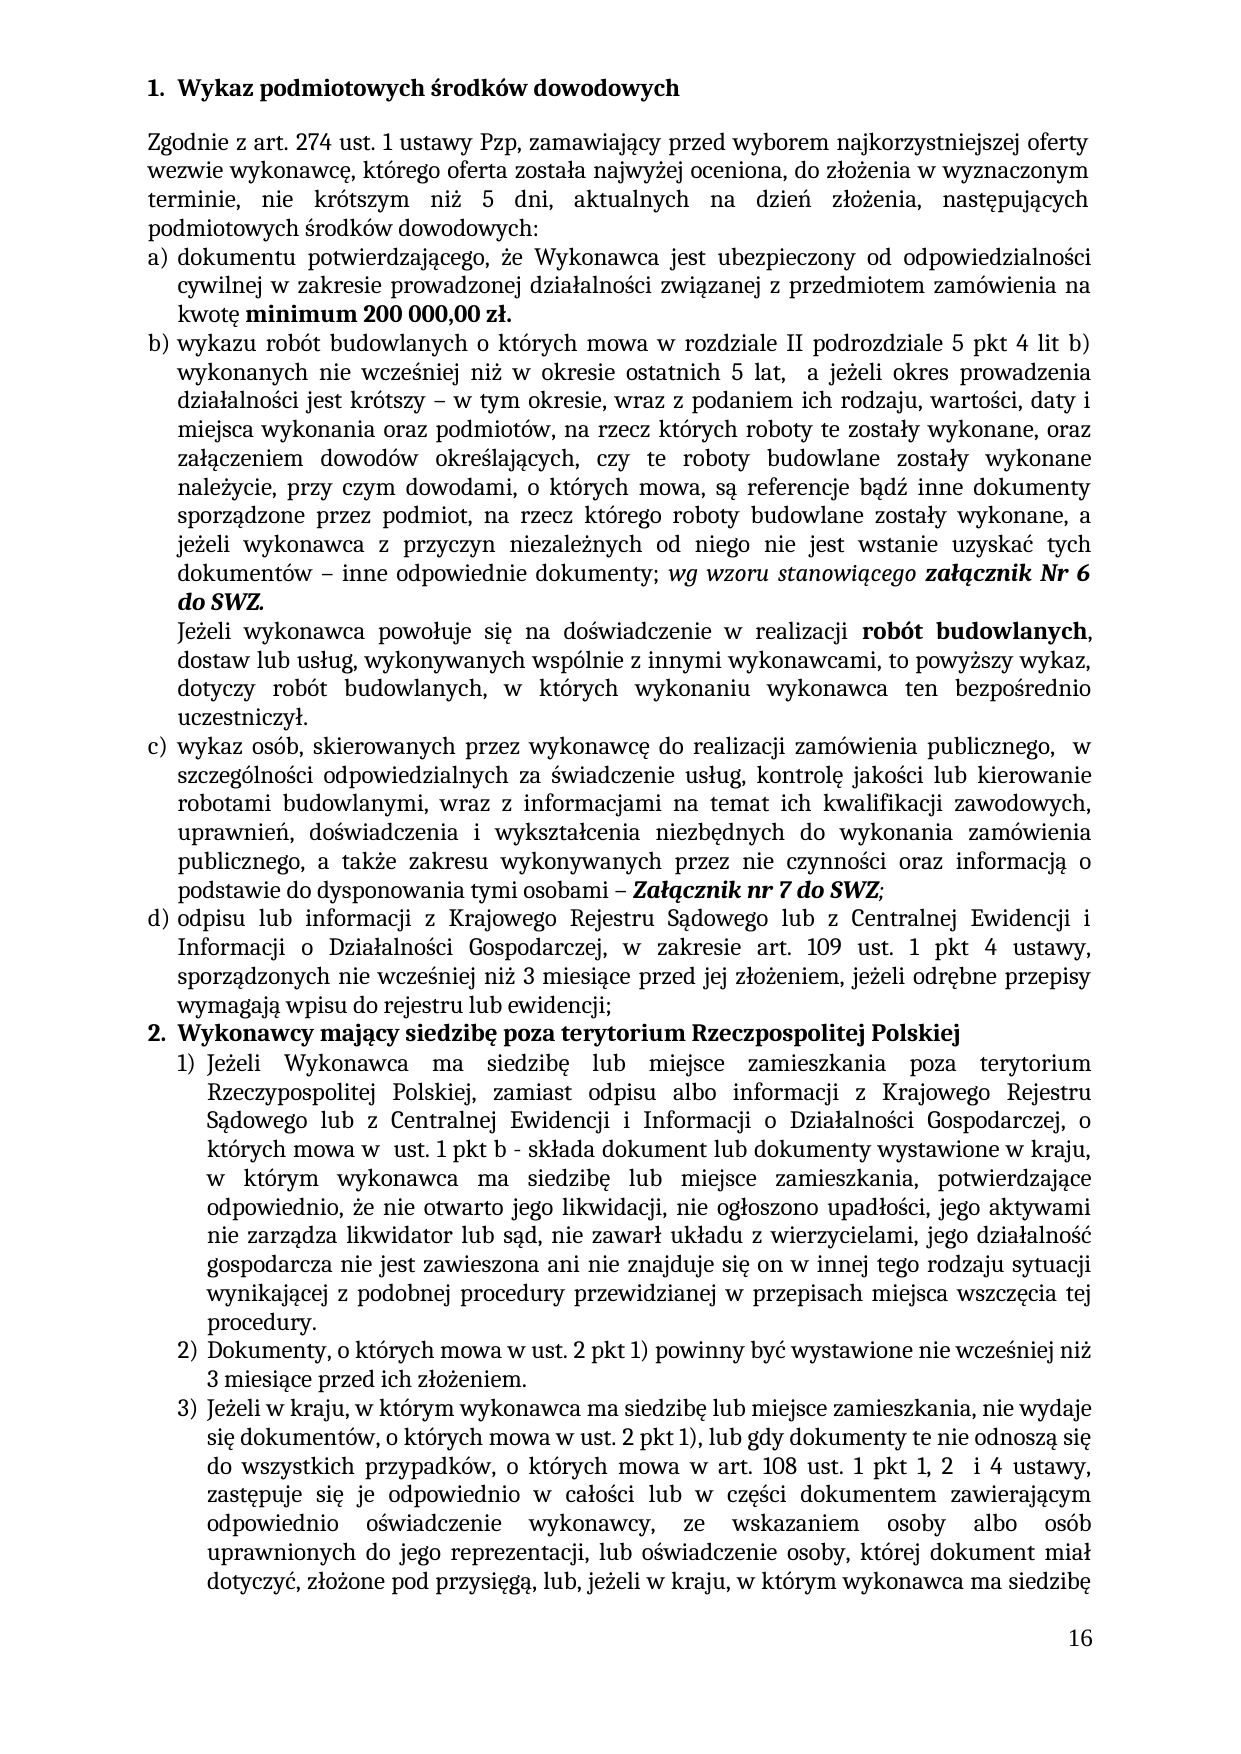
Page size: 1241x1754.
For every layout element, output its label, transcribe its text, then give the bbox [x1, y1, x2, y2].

text b) wykazu robót budowlanych o których mowa w rozdziale II podrozdziale 5 pkt 4 lit b) wykonanych nie wcześniej niż w okresie ostatnich 5 lat, a jeżeli okres prowadzenia działalności jest krótszy – w tym okresie, wraz z podaniem ich rodzaju, wartości, daty i miejsca wykonania oraz podmiotów, na rzecz których roboty te zostały wykonane, oraz załączeniem dowodów określających, czy te roboty budowlane zostały wykonane należycie, przy czym dowodami, o których mowa, są referencje bądź inne dokumenty sporządzone przez podmiot, na rzecz którego roboty budowlane zostały wykonane, a jeżeli wykonawca z przyczyn niezależnych od niego nie jest wstanie uzyskać tych dokumentów – inne odpowiednie dokumenty; wg wzoru stanowiącego załącznik Nr 6 do SWZ. [148, 329, 1092, 616]
list Wykaz podmiotowych środków dowodowych [148, 74, 1092, 103]
text Zgodnie z art. 274 ust. 1 ustawy Pzp, zamawiający przed wyborem najkorzystniejszej oferty wezwie wykonawcę, którego oferta została najwyżej oceniona, do złożenia w wyznaczonym terminie, nie krótszym niż 5 dni, aktualnych na dzień złożenia, następujących podmiotowych środków dowodowych: [148, 128, 1090, 243]
list Jeżeli Wykonawca ma siedzibę lub miejsce zamieszkania poza terytorium Rzeczypospolitej Polskiej, zamiast odpisu albo informacji z Krajowego Rejestru Sądowego lub z Centralnej Ewidencji i Informacji o Działalności Gospodarczej, o których mowa w ust. 1 pkt b - składa dokument lub dokumenty wystawione w kraju, w którym wykonawca ma siedzibę lub miejsce zamieszkania, potwierdzające odpowiednio, że nie otwarto jego likwidacji, nie ogłoszono upadłości, jego aktywami nie zarządza likwidator lub sąd, nie zawarł układu z wierzycielami, jego działalność gospodarcza nie jest zawieszona ani nie znajduje się on w innej tego rodzaju sytuacji wynikającej z podobnej procedury przewidzianej w przepisach miejsca wszczęcia tej procedury. [177, 1049, 1092, 1336]
list Dokumenty, o których mowa w ust. 2 pkt 1) powinny być wystawione nie wcześniej niż 3 miesiące przed ich złożeniem. [177, 1336, 1092, 1394]
list odpisu lub informacji z Krajowego Rejestru Sądowego lub z Centralnej Ewidencji i Informacji o Działalności Gospodarczej, w zakresie art. 109 ust. 1 pkt 4 ustawy, sporządzonych nie wcześniej niż 3 miesiące przed jej złożeniem, jeżeli odrębne przepisy wymagają wpisu do rejestru lub ewidencji; [148, 904, 1092, 1019]
list dokumentu potwierdzającego, że Wykonawca jest ubezpieczony od odpowiedzialności cywilnej w zakresie prowadzonej działalności związanej z przedmiotem zamówienia na kwotę minimum 200 000,00 zł. [148, 243, 1092, 329]
list Wykonawcy mający siedzibę poza terytorium Rzeczpospolitej Polskiej [148, 1019, 1092, 1048]
text Jeżeli wykonawca powołuje się na doświadczenie w realizacji robót budowlanych, dostaw lub usług, wykonywanych wspólnie z innymi wykonawcami, to powyższy wykaz, dotyczy robót budowlanych, w których wykonaniu wykonawca ten bezpośrednio uczestniczył. [177, 617, 1092, 732]
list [177, 1394, 1092, 1595]
list wykaz osób, skierowanych przez wykonawcę do realizacji zamówienia publicznego, w szczególności odpowiedzialnych za świadczenie usług, kontrolę jakości lub kierowanie robotami budowlanymi, wraz z informacjami na temat ich kwalifikacji zawodowych, uprawnień, doświadczenia i wykształcenia niezbędnych do wykonania zamówienia publicznego, a także zakresu wykonywanych przez nie czynności oraz informacją o podstawie do dysponowania tymi osobami – Załącznik nr 7 do SWZ; [148, 732, 1092, 904]
